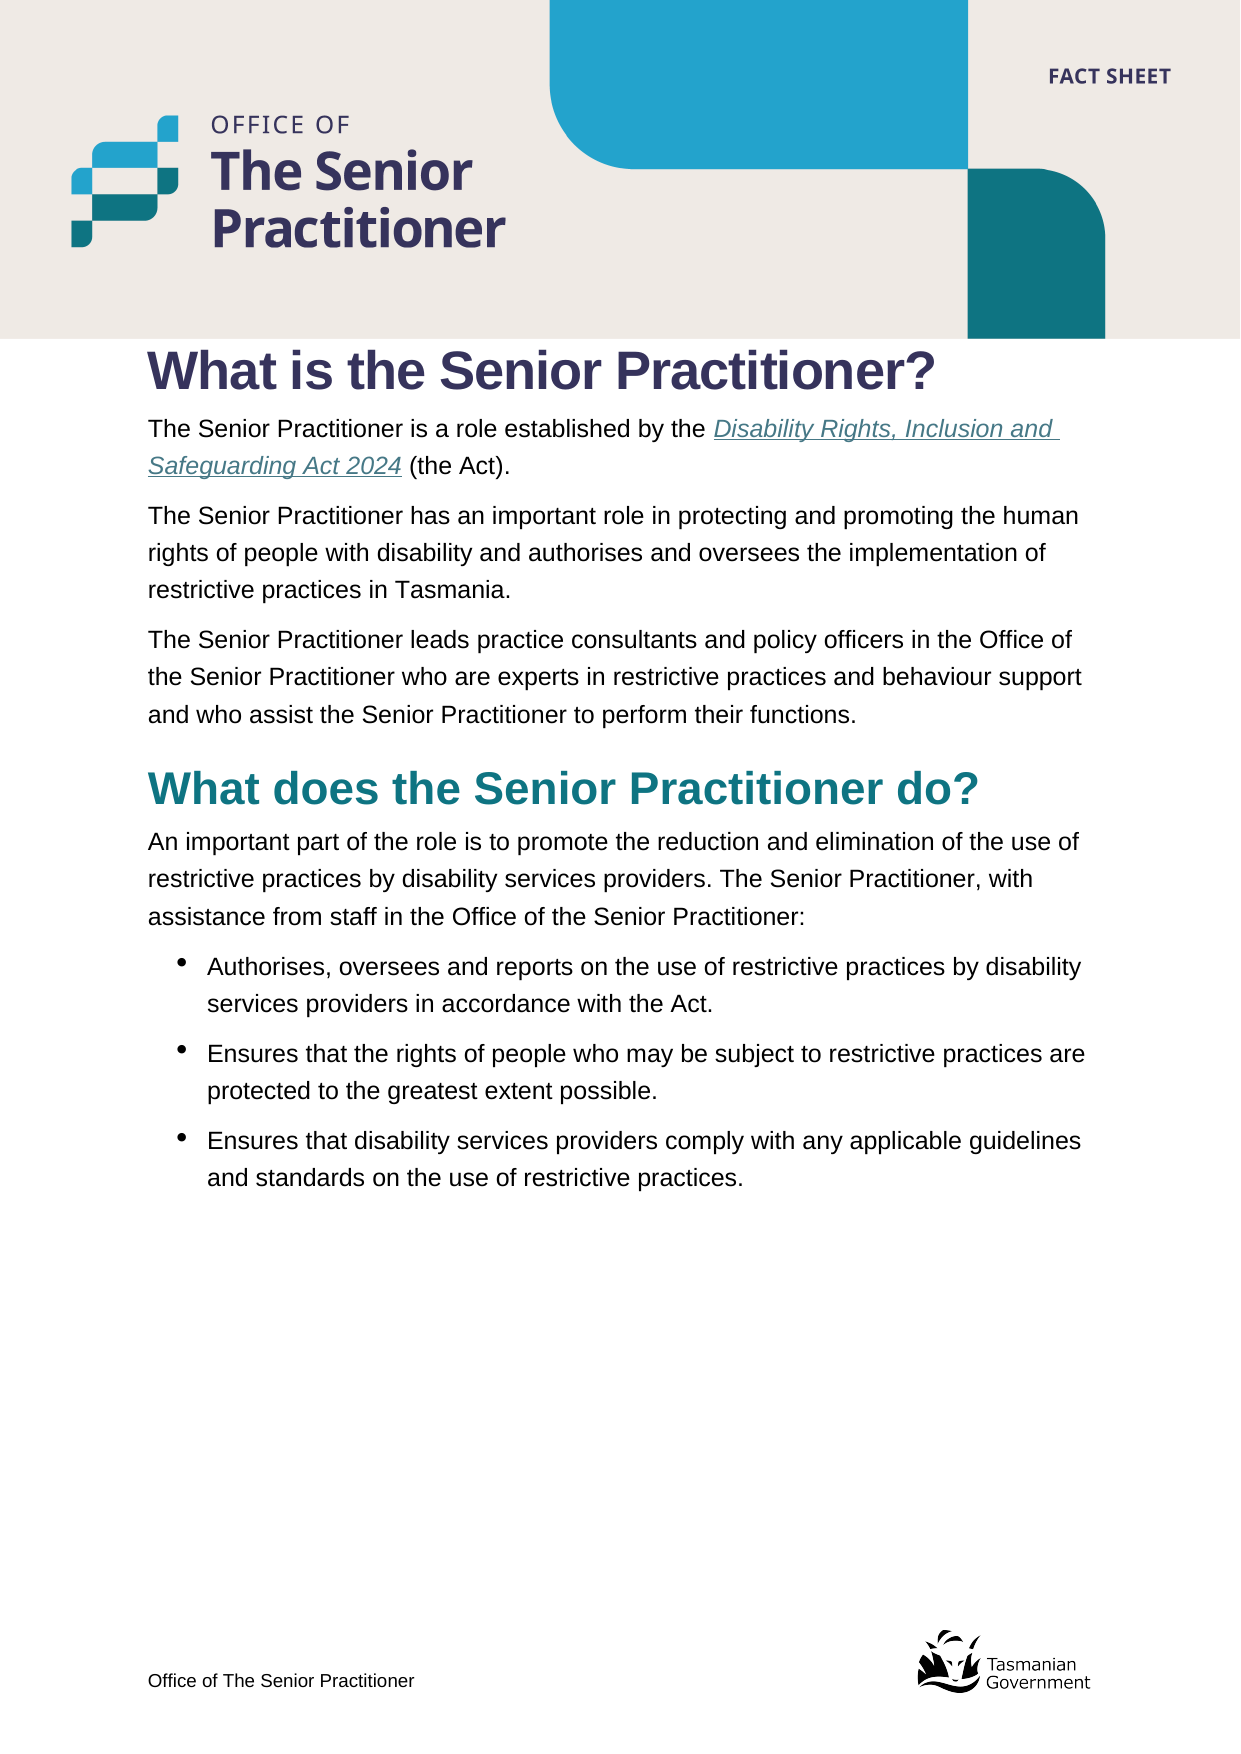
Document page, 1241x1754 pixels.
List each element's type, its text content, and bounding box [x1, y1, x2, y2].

text Authorises, oversees and reports on the use of restrictive practices by disability services providers in accordance with the Act. [177, 951, 1092, 1018]
text Ensures that the rights of people who may be subject to restrictive practices are protected to the greatest extent possible. [177, 1039, 1092, 1105]
text An important part of the role is to promote the reduction and elimination of the use of restrictive practices by disability services providers. The Senior Practitioner, with assistance from staff in the Office of the Senior Practitioner: [148, 827, 1092, 930]
text The Senior Practitioner is a role established by the Disability Rights, Inclusion and Safeguarding Act 2024 (the Act). [148, 413, 1092, 479]
title What is the Senior Practitioner? [148, 109, 1092, 401]
picture [915, 1626, 1093, 1697]
subtitle What does the Senior Practitioner do? [148, 762, 1092, 814]
picture [0, 0, 1241, 339]
text The Senior Practitioner has an important role in protecting and promoting the human rights of people with disability and authorises and oversees the implementation of restrictive practices in Tasmania. [148, 501, 1092, 604]
text The Senior Practitioner leads practice consultants and policy officers in the Office of the Senior Practitioner who are experts in restrictive practices and behaviour support and who assist the Senior Practitioner to perform their functions. [148, 625, 1092, 728]
text Ensures that disability services providers comply with any applicable guidelines and standards on the use of restrictive practices. [177, 1126, 1092, 1192]
